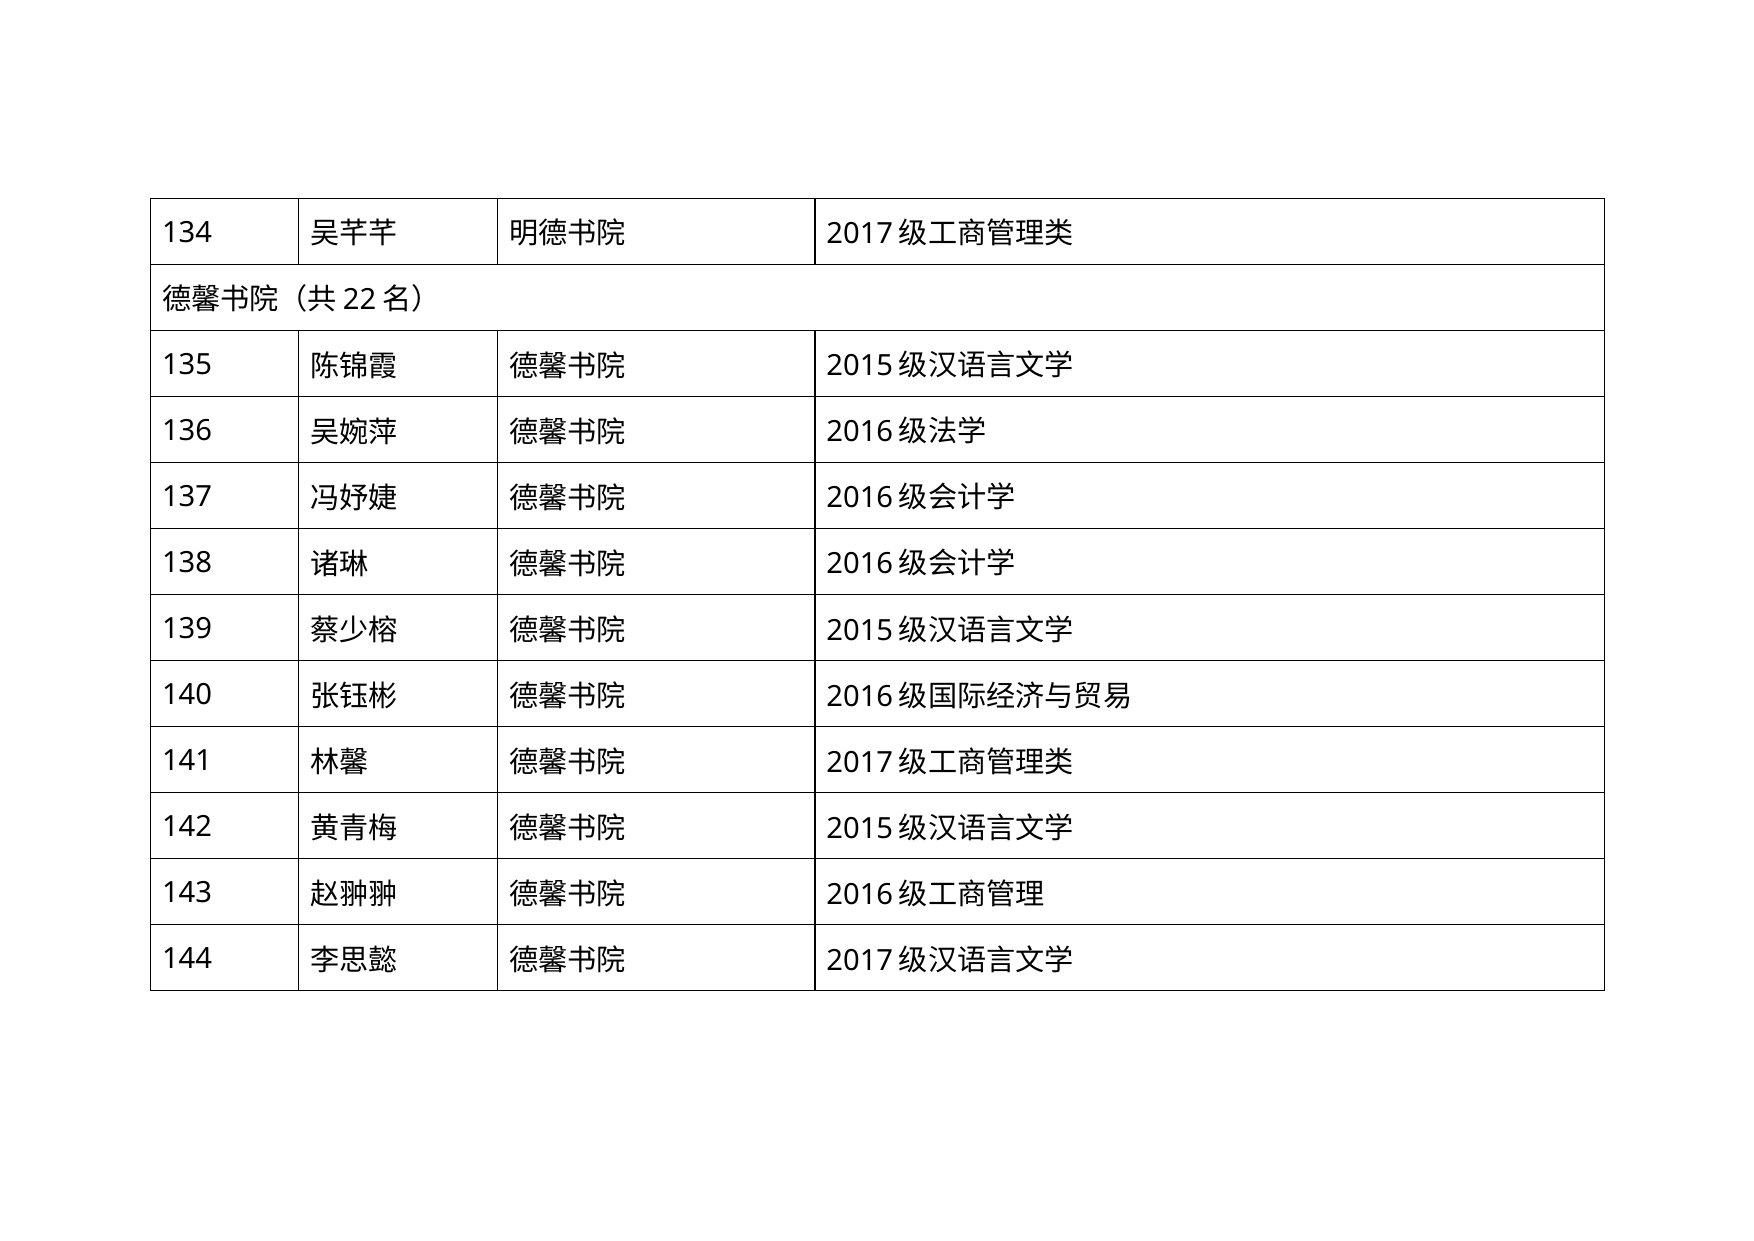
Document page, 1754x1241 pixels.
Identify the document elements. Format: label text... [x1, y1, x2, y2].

table_cell 134 [151, 199, 298, 264]
table_cell 冯妤婕 [299, 463, 497, 528]
table_cell 诸琳 [299, 529, 497, 594]
table_cell 136 [151, 397, 298, 462]
table_cell 2015级汉语言文学 [816, 595, 1604, 660]
table_cell 141 [151, 727, 298, 792]
table_cell 2015级汉语言文学 [816, 793, 1604, 858]
table_cell 144 [151, 925, 298, 990]
table_cell 黄青梅 [299, 793, 497, 858]
table_cell 明德书院 [498, 199, 814, 264]
table_cell 140 [151, 661, 298, 726]
table_cell 2016级会计学 [816, 529, 1604, 594]
table_cell 2016级会计学 [816, 463, 1604, 528]
table_cell 德馨书院 [498, 595, 814, 660]
table_cell 德馨书院 [498, 463, 814, 528]
table_cell 德馨书院 [498, 661, 814, 726]
table_cell 2016级法学 [816, 397, 1604, 462]
table_cell 蔡少榕 [299, 595, 497, 660]
table_cell 137 [151, 463, 298, 528]
table_cell 德馨书院（共22名） [151, 265, 1604, 330]
table_cell 2016级国际经济与贸易 [816, 661, 1604, 726]
table_cell 139 [151, 595, 298, 660]
table_cell 张钰彬 [299, 661, 497, 726]
table_cell 德馨书院 [498, 397, 814, 462]
table_cell 林馨 [299, 727, 497, 792]
table_cell 135 [151, 331, 298, 396]
table_cell 赵翀翀 [299, 859, 497, 924]
table_cell 2015级汉语言文学 [816, 331, 1604, 396]
table_cell 陈锦霞 [299, 331, 497, 396]
table_cell 德馨书院 [498, 529, 814, 594]
table_cell 吴芊芊 [299, 199, 497, 264]
table_cell 德馨书院 [498, 727, 814, 792]
table_cell 2017级工商管理类 [816, 199, 1604, 264]
table_cell 142 [151, 793, 298, 858]
table_cell 143 [151, 859, 298, 924]
table_cell 138 [151, 529, 298, 594]
table_cell 德馨书院 [498, 859, 814, 924]
table_cell 2016级工商管理 [816, 859, 1604, 924]
table_cell 吴婉萍 [299, 397, 497, 462]
table_cell 2017级汉语言文学 [816, 925, 1604, 990]
table_cell 德馨书院 [498, 331, 814, 396]
table_cell 李思懿 [299, 925, 497, 990]
table_cell 德馨书院 [498, 793, 814, 858]
table_cell 德馨书院 [498, 925, 814, 990]
table_cell 2017级工商管理类 [816, 727, 1604, 792]
